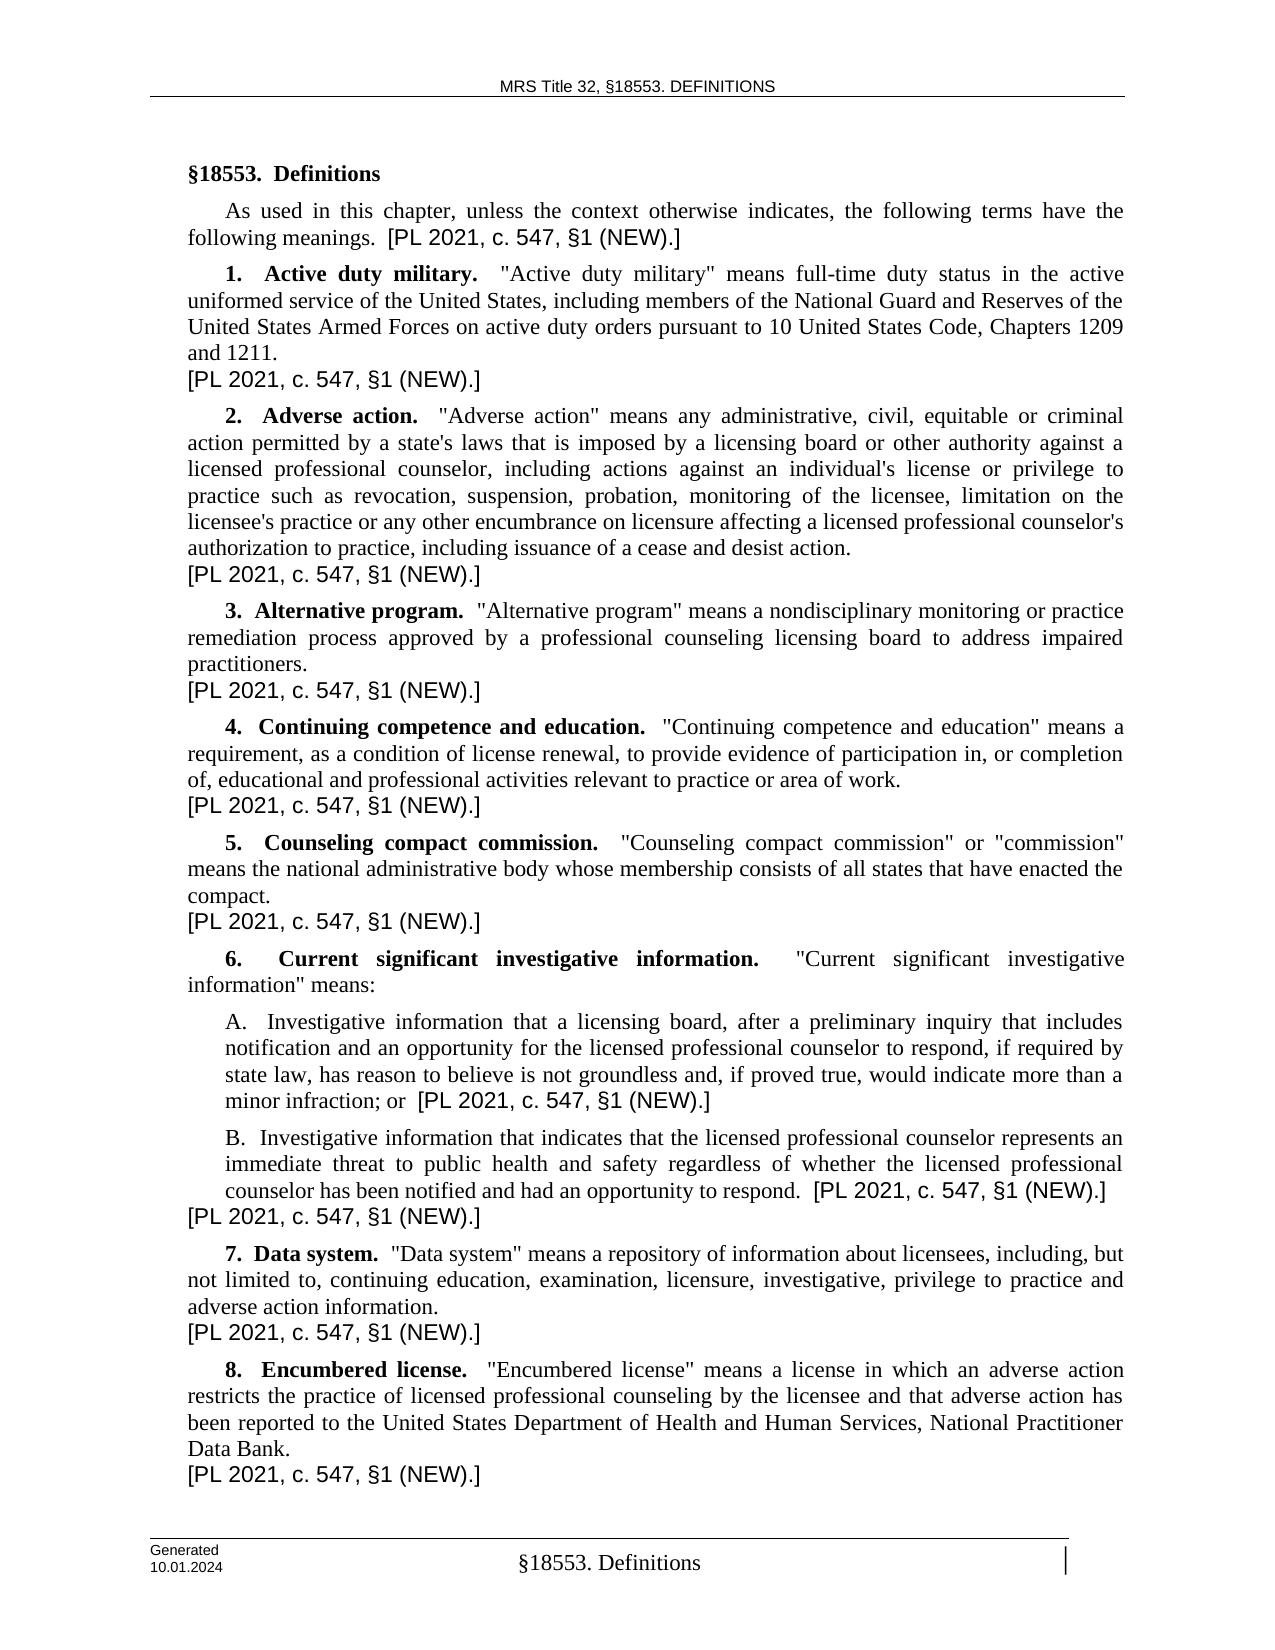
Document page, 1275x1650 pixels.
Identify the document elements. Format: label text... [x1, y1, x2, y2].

text 1. Active duty military. "Active duty military" means full-time duty status in the active uniformed service of the United States, including members of the National Guard and Reserves of the United States Armed Forces on active duty orders pursuant to 10 United States Code, Chapters 1209 and 1211. [187, 260, 1125, 366]
text B. Investigative information that indicates that the licensed professional counselor represents an immediate threat to public health and safety regardless of whether the licensed professional counselor has been notified and had an opportunity to respond. [PL 2021, c. 547, §1 (NEW).] [225, 1124, 1125, 1203]
text [PL 2021, c. 547, §1 (NEW).] [187, 908, 1125, 934]
text 2. Adverse action. "Adverse action" means any administrative, civil, equitable or criminal action permitted by a state's laws that is imposed by a licensing board or other authority against a licensed professional counselor, including actions against an individual's license or privilege to practice such as revocation, suspension, probation, monitoring of the licensee, limitation on the licensee's practice or any other encumbrance on licensure affecting a licensed professional counselor's authorization to practice, including issuance of a cease and desist action. [187, 403, 1125, 561]
text 7. Data system. "Data system" means a repository of information about licensees, including, but not limited to, continuing education, examination, licensure, investigative, privilege to practice and adverse action information. [187, 1240, 1125, 1319]
text [PL 2021, c. 547, §1 (NEW).] [187, 366, 1125, 392]
text §18553. Definitions [187, 160, 1125, 187]
text [PL 2021, c. 547, §1 (NEW).] [187, 792, 1125, 819]
text [PL 2021, c. 547, §1 (NEW).] [187, 1461, 1125, 1488]
text [PL 2021, c. 547, §1 (NEW).] [187, 1319, 1125, 1345]
text [PL 2021, c. 547, §1 (NEW).] [187, 561, 1125, 587]
text [PL 2021, c. 547, §1 (NEW).] [187, 1203, 1125, 1229]
text 5. Counseling compact commission. "Counseling compact commission" or "commission" means the national administrative body whose membership consists of all states that have enacted the compact. [187, 829, 1125, 908]
text 3. Alternative program. "Alternative program" means a nondisciplinary monitoring or practice remediation process approved by a professional counseling licensing board to address impaired practitioners. [187, 597, 1125, 677]
text [PL 2021, c. 547, §1 (NEW).] [187, 677, 1125, 703]
text As used in this chapter, unless the context otherwise indicates, the following terms have the following meanings. [PL 2021, c. 547, §1 (NEW).] [187, 197, 1125, 250]
text A. Investigative information that a licensing board, after a preliminary inquiry that includes notification and an opportunity for the licensed professional counselor to respond, if required by state law, has reason to believe is not groundless and, if proved true, would indicate more than a minor infraction; or [PL 2021, c. 547, §1 (NEW).] [225, 1008, 1125, 1114]
text 6. Current significant investigative information. "Current significant investigative information" means: [187, 945, 1125, 998]
text 4. Continuing competence and education. "Continuing competence and education" means a requirement, as a condition of license renewal, to provide evidence of participation in, or completion of, educational and professional activities relevant to practice or area of work. [187, 713, 1125, 792]
text 8. Encumbered license. "Encumbered license" means a license in which an adverse action restricts the practice of licensed professional counseling by the licensee and that adverse action has been reported to the United States Department of Health and Human Services, National Practitioner Data Bank. [187, 1356, 1125, 1461]
